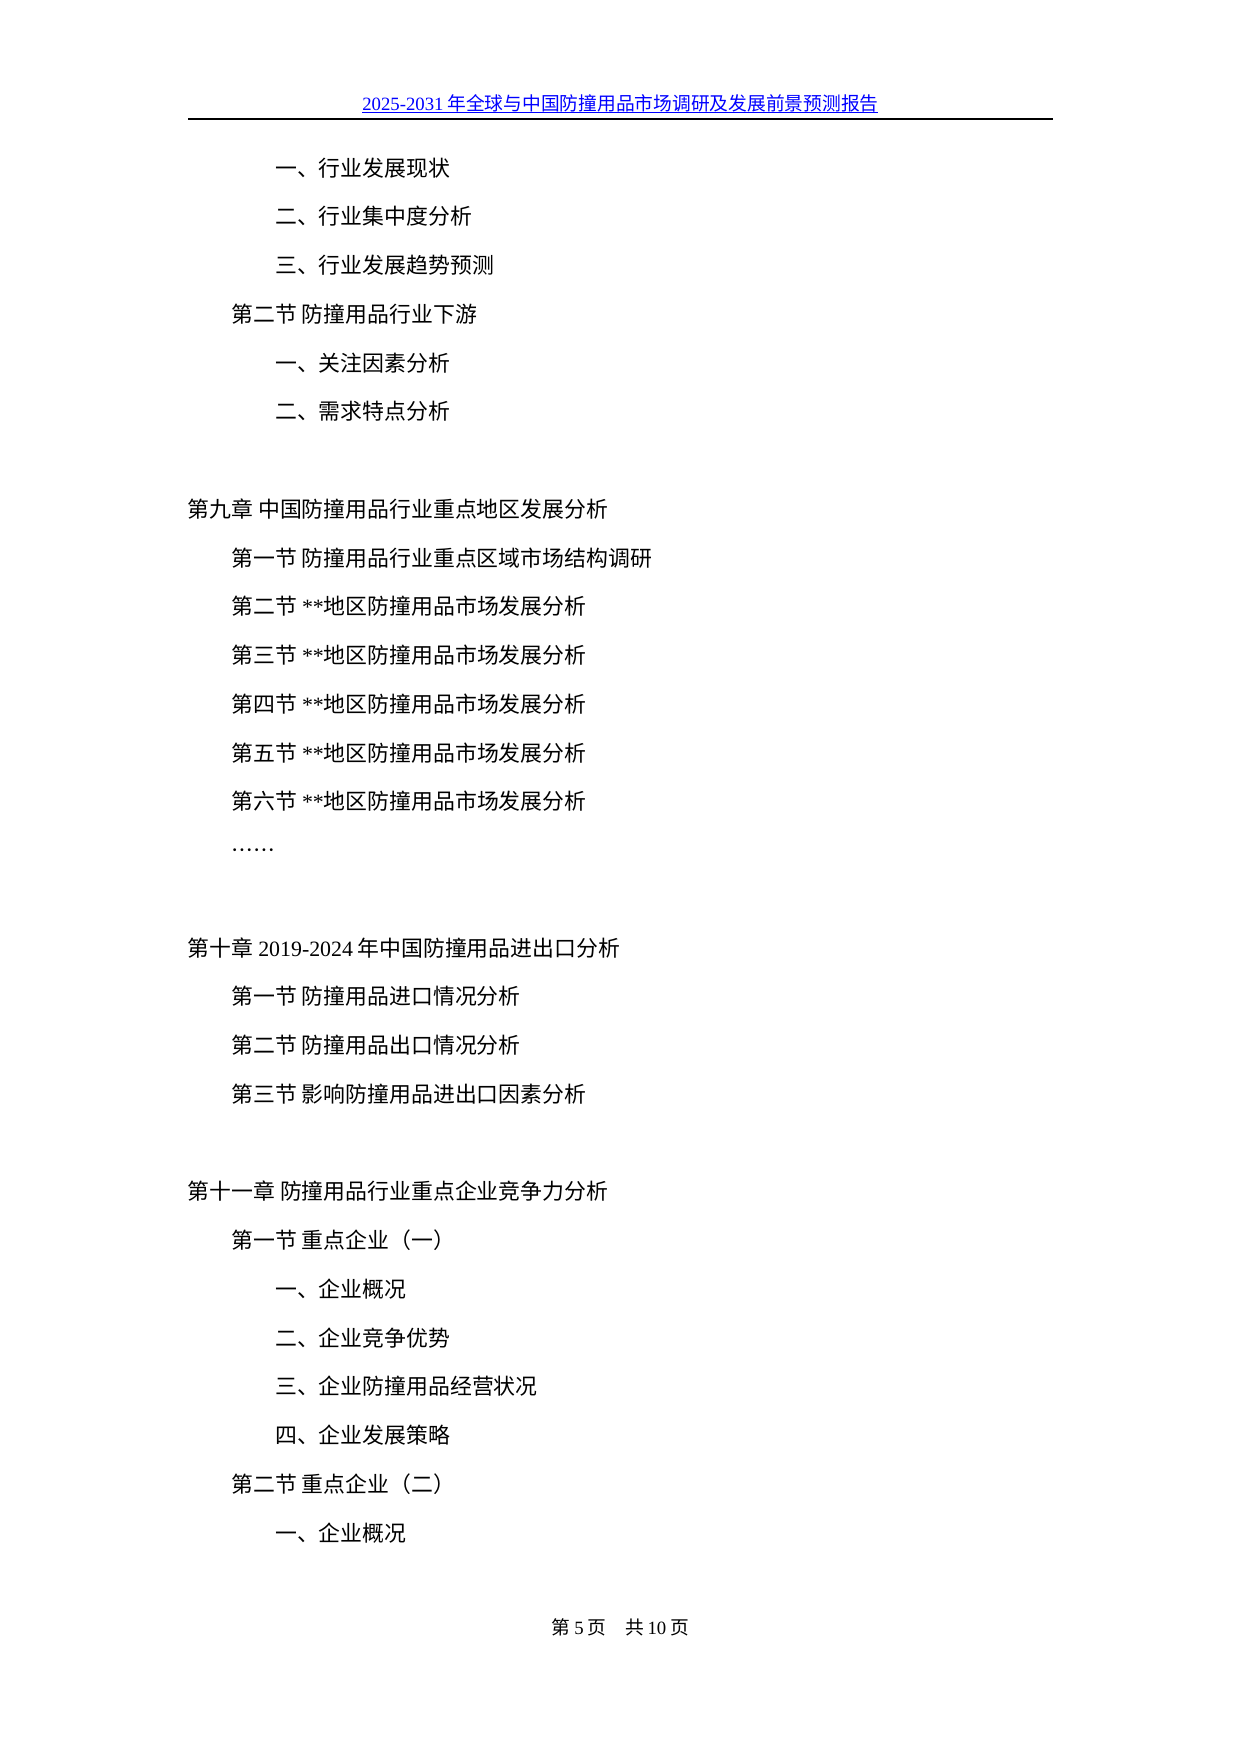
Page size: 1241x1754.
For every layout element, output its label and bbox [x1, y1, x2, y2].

text [187, 150, 1053, 1548]
